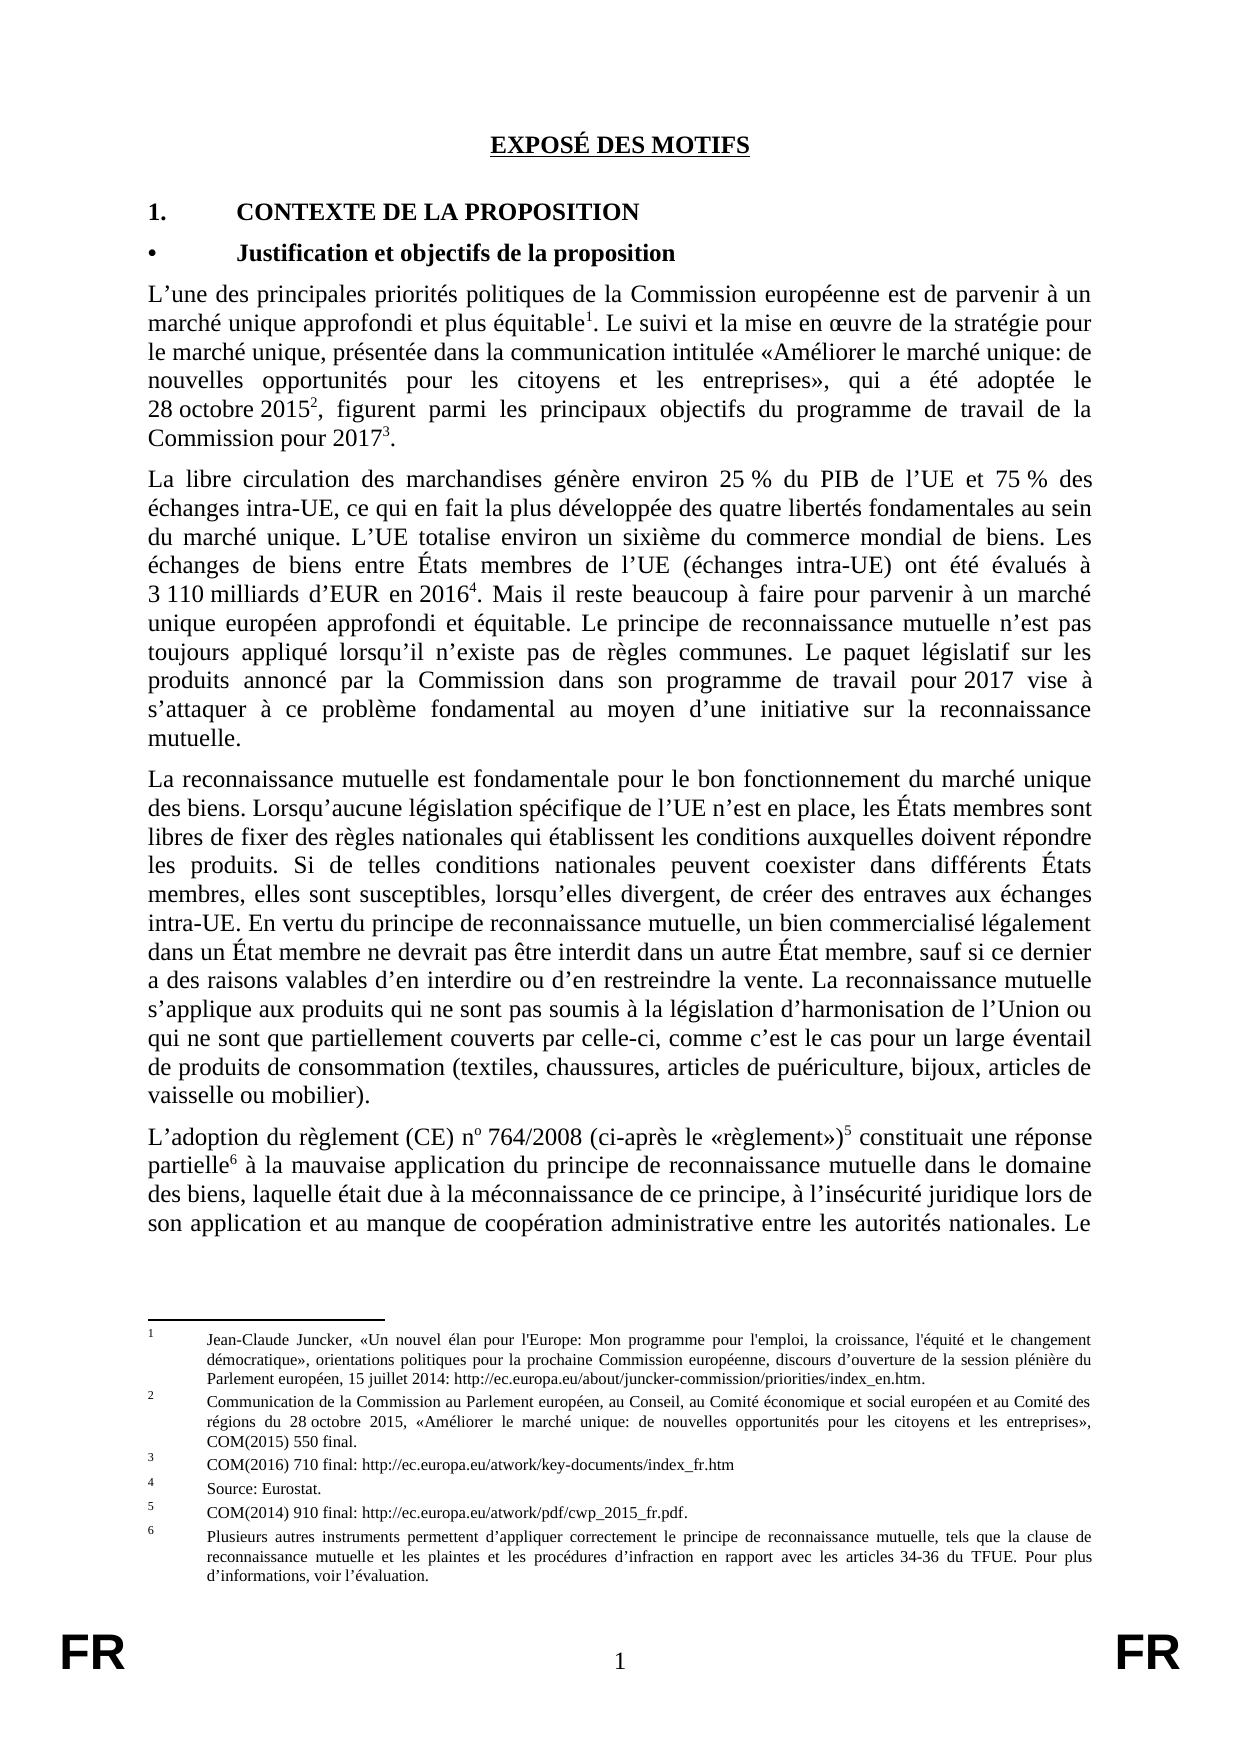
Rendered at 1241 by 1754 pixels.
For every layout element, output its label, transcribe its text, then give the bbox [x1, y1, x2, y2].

subtitle 1. CONTEXTE DE LA PROPOSITION [148, 197, 1093, 226]
subtitle • Justification et objectifs de la proposition [148, 238, 1093, 267]
text La libre circulation des marchandises génère environ 25 % du PIB de l’UE et 75 % des échanges intra-UE, ce qui en fait la plus développée des quatre libertés fondamentales au sein du marché unique. L’UE totalise environ un sixième du commerce mondial de biens. Les échanges de biens entre États membres de l’UE (échanges intra-UE) ont été évalués à 3 110 milliards d’EUR en 2016. Mais il reste beaucoup à faire pour parvenir à un marché unique européen approfondi et équitable. Le principe de reconnaissance mutuelle n’est pas toujours appliqué lorsqu’il n’existe pas de règles communes. Le paquet législatif sur les produits annoncé par la Commission dans son programme de travail pour 2017 vise à s’attaquer à ce problème fondamental au moyen d’une initiative sur la reconnaissance mutuelle. [148, 464, 1093, 752]
text EXPOSÉ DES MOTIFS [148, 131, 1093, 159]
text L’une des principales priorités politiques de la Commission européenne est de parvenir à un marché unique approfondi et plus équitable. Le suivi et la mise en œuvre de la stratégie pour le marché unique, présentée dans la communication intitulée «Améliorer le marché unique: de nouvelles opportunités pour les citoyens et les entreprises», qui a été adoptée le 28 octobre 2015, figurent parmi les principaux objectifs du programme de travail de la Commission pour 2017. [148, 279, 1093, 452]
text La reconnaissance mutuelle est fondamentale pour le bon fonctionnement du marché unique des biens. Lorsqu’aucune législation spécifique de l’UE n’est en place, les États membres sont libres de fixer des règles nationales qui établissent les conditions auxquelles doivent répondre les produits. Si de telles conditions nationales peuvent coexister dans différents États membres, elles sont susceptibles, lorsqu’elles divergent, de créer des entraves aux échanges intra-UE. En vertu du principe de reconnaissance mutuelle, un bien commercialisé légalement dans un État membre ne devrait pas être interdit dans un autre État membre, sauf si ce dernier a des raisons valables d’en interdire ou d’en restreindre la vente. La reconnaissance mutuelle s’applique aux produits qui ne sont pas soumis à la législation d’harmonisation de l’Union ou qui ne sont que partiellement couverts par celle-ci, comme c’est le cas pour un large éventail de produits de consommation (textiles, chaussures, articles de puériculture, bijoux, articles de vaisselle ou mobilier). [148, 764, 1093, 1109]
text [148, 1122, 1093, 1237]
